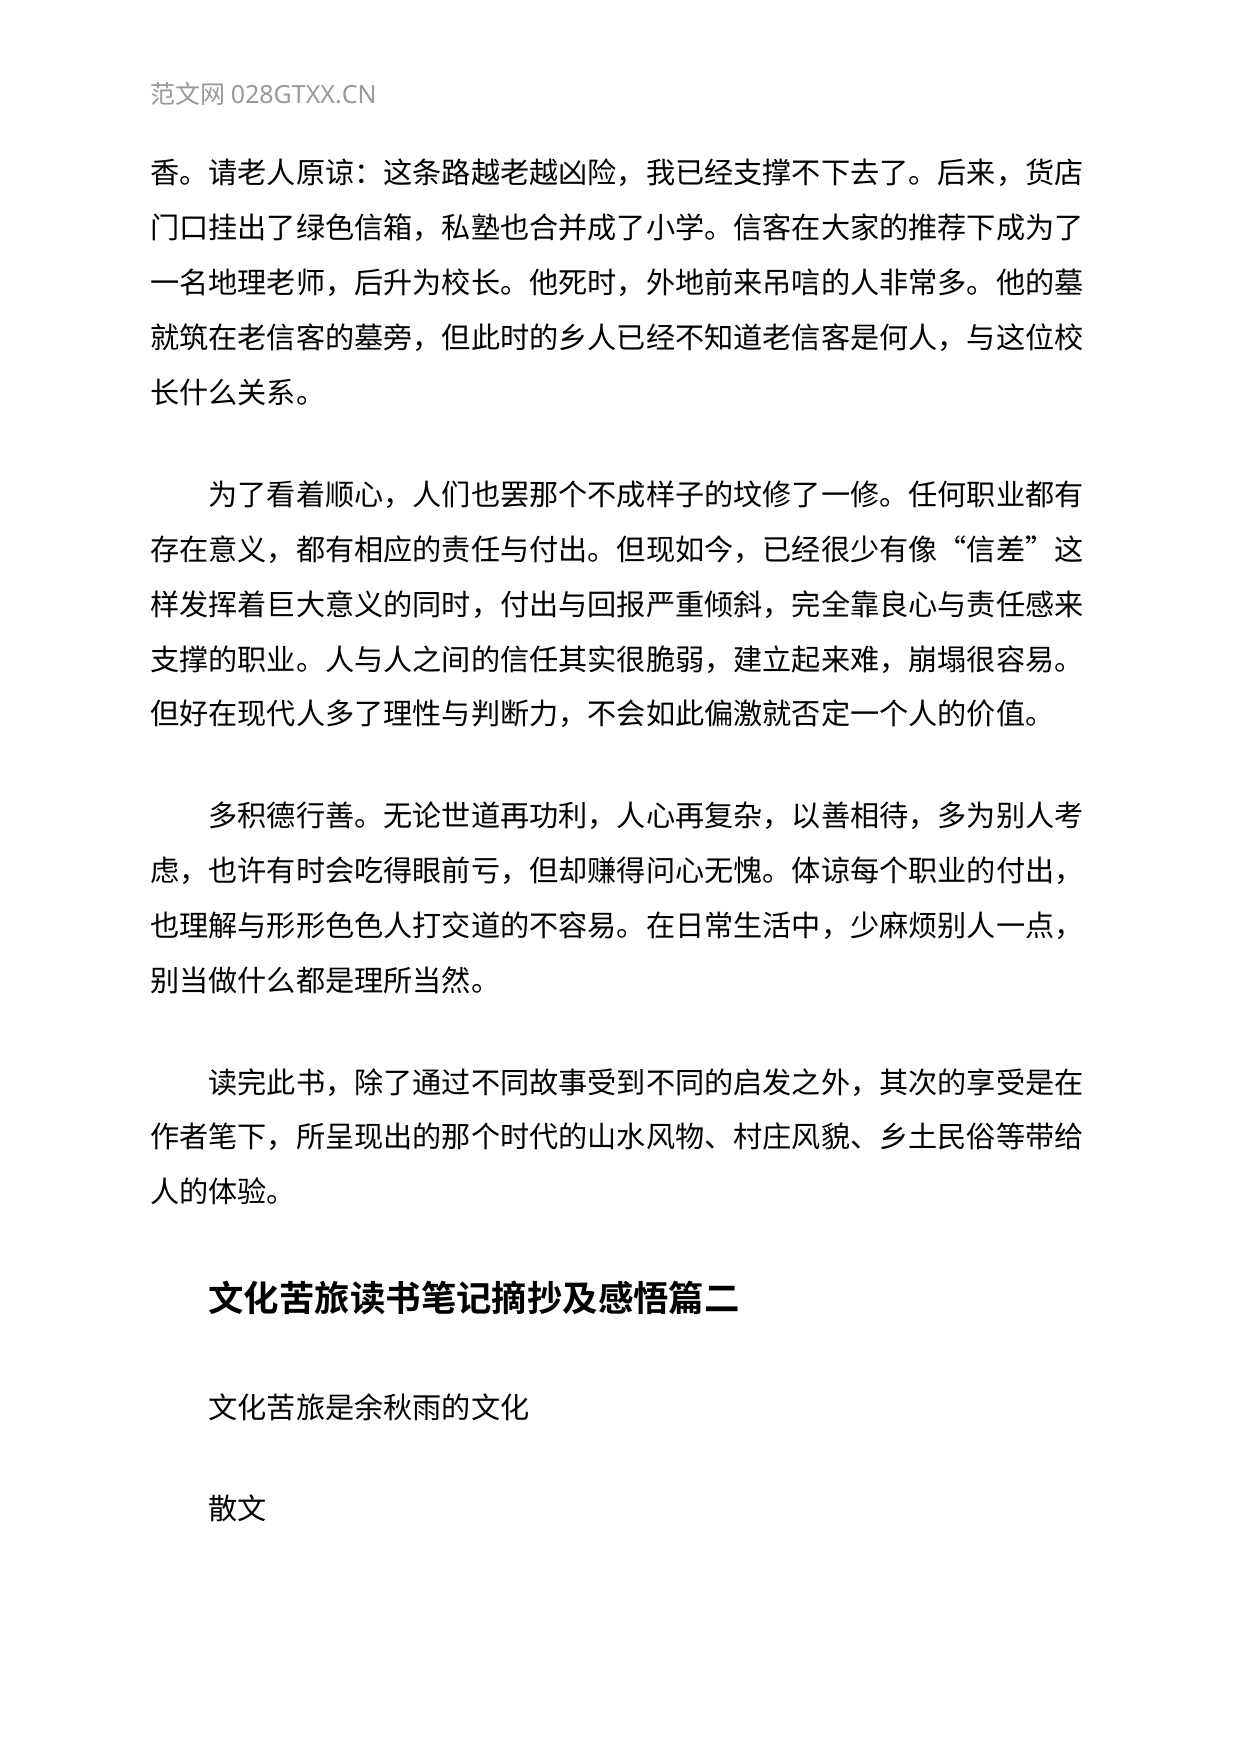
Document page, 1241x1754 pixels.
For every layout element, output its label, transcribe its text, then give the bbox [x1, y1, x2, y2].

text 文化苦旅读书笔记摘抄及感悟篇二 [150, 1271, 1090, 1322]
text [150, 150, 1090, 412]
text 散文 [150, 1486, 1090, 1528]
text 为了看着顺心，人们也罢那个不成样子的坟修了一修。任何职业都有存在意义，都有相应的责任与付出。但现如今，已经很少有像“信差”这样发挥着巨大意义的同时，付出与回报严重倾斜，完全靠良心与责任感来支撑的职业。人与人之间的信任其实很脆弱，建立起来难，崩塌很容易。但好在现代人多了理性与判断力，不会如此偏激就否定一个人的价值。 [150, 471, 1090, 733]
text 多积德行善。无论世道再功利，人心再复杂，以善相待，多为别人考虑，也许有时会吃得眼前亏，但却赚得问心无愧。体谅每个职业的付出，也理解与形形色色人打交道的不容易。在日常生活中，少麻烦别人一点，别当做什么都是理所当然。 [150, 793, 1090, 1000]
text 读完此书，除了通过不同故事受到不同的启发之外，其次的享受是在作者笔下，所呈现出的那个时代的山水风物、村庄风貌、乡土民俗等带给人的体验。 [150, 1059, 1090, 1211]
text 文化苦旅是余秋雨的文化 [150, 1384, 1090, 1426]
